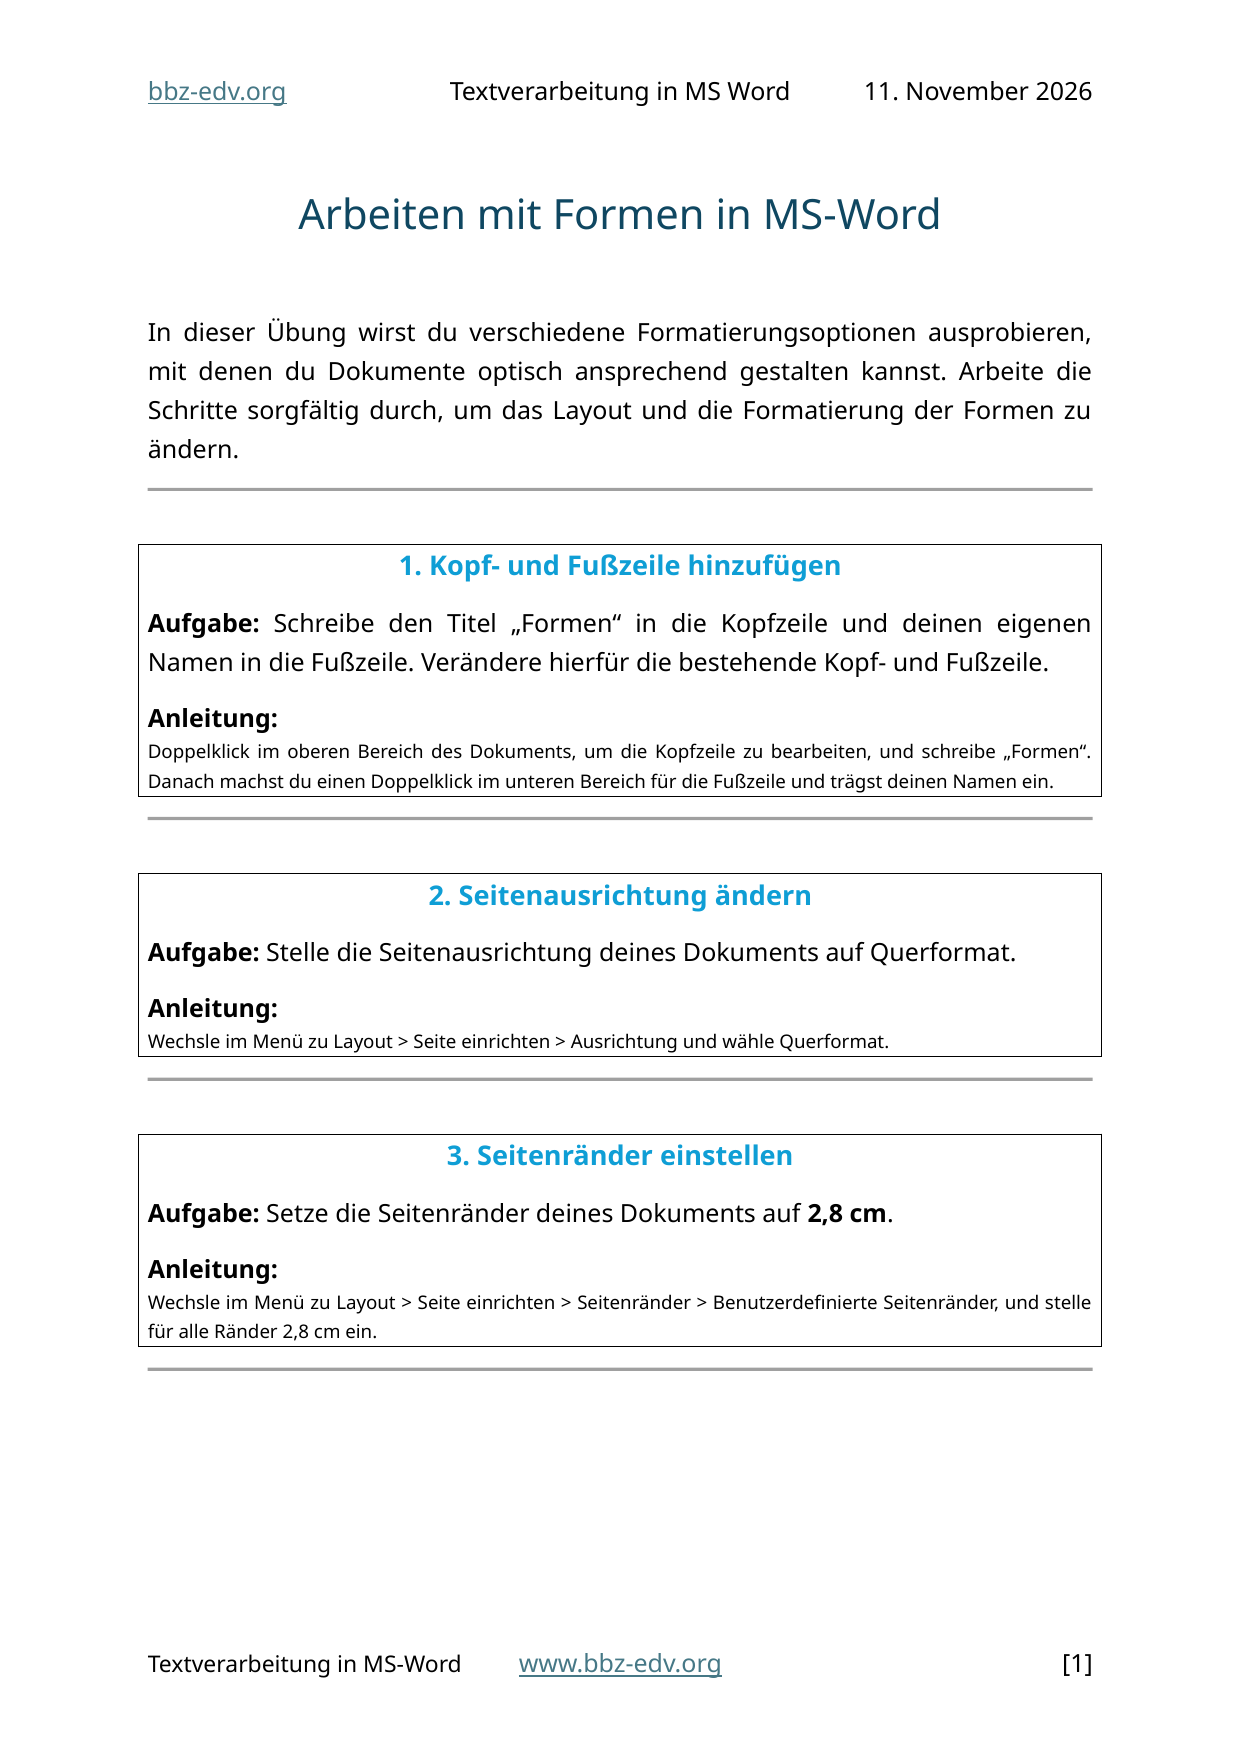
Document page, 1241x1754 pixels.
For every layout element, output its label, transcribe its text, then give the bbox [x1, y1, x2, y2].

text Aufgabe: Stelle die Seitenausrichtung deines Dokuments auf Querformat. [139, 932, 1101, 969]
text Aufgabe: Schreibe den Titel „Formen“ in die Kopfzeile und deinen eigenen Namen in die Fußzeile. Verändere hierfür die bestehende Kopf- und Fußzeile. [139, 603, 1101, 679]
text In dieser Übung wirst du verschiedene Formatierungsoptionen ausprobieren, mit denen du Dokumente optisch ansprechend gestalten kannst. Arbeite die Schritte sorgfältig durch, um das Layout und die Formatierung der Formen zu ändern. [148, 314, 1093, 466]
text Anleitung: Doppelklick im oberen Bereich des Dokuments, um die Kopfzeile zu bearbeiten, und schreibe „Formen“. Danach machst du einen Doppelklick im unteren Bereich für die Fußzeile und trägst deinen Namen ein. [139, 698, 1101, 796]
text 3. Seitenränder einstellen [139, 1135, 1101, 1173]
text 2. Seitenausrichtung ändern [139, 874, 1101, 913]
text Aufgabe: Setze die Seitenränder deines Dokuments auf 2,8 cm. [139, 1193, 1101, 1230]
subtitle Arbeiten mit Formen in MS-Word [148, 185, 1093, 242]
text Anleitung: Wechsle im Menü zu Layout > Seite einrichten > Ausrichtung und wähle Querformat. [139, 988, 1101, 1056]
text Anleitung: Wechsle im Menü zu Layout > Seite einrichten > Seitenränder > Benutzerdefinierte Seitenränder, und stelle für alle Ränder 2,8 cm ein. [139, 1248, 1101, 1346]
text 1. Kopf- und Fußzeile hinzufügen [139, 545, 1101, 584]
